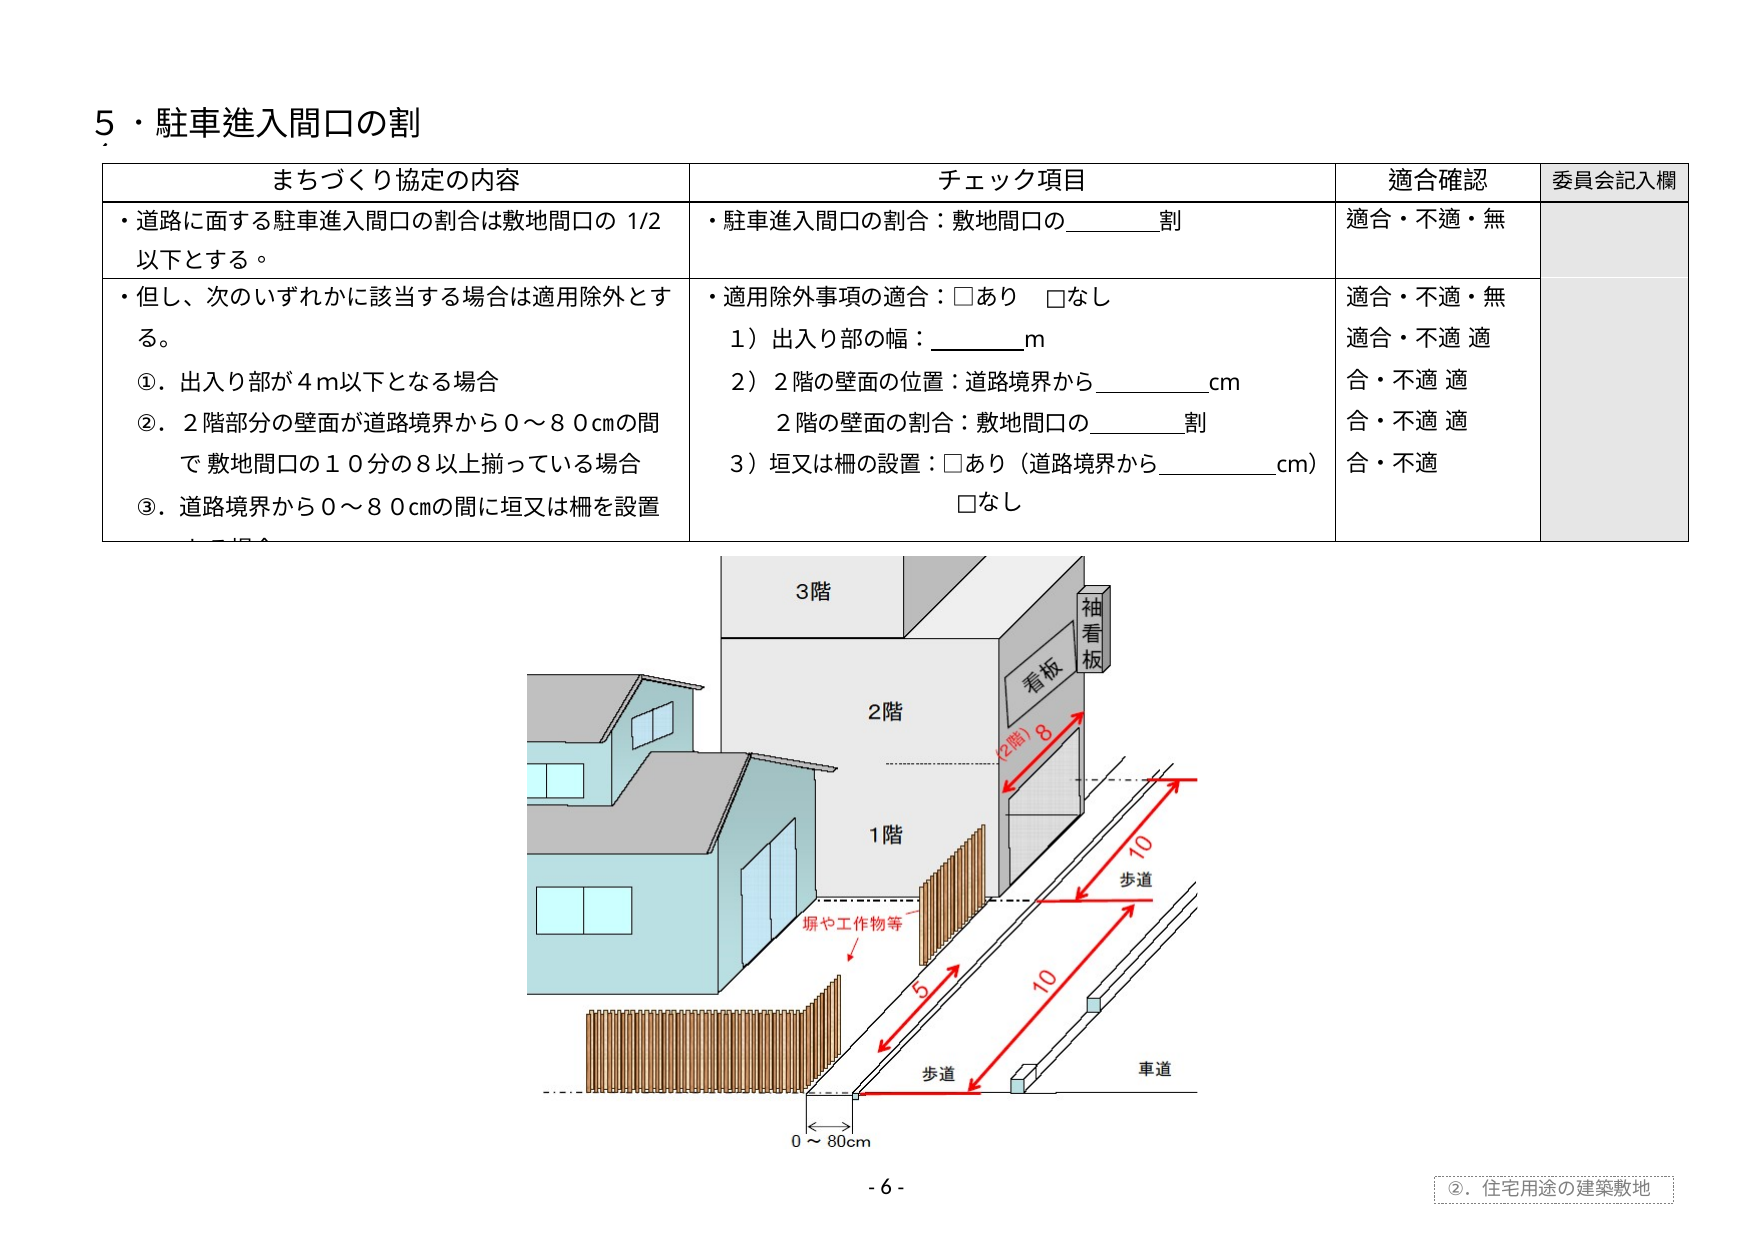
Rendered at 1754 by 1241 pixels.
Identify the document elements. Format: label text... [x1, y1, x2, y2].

table_cell ・適用除外事項の適合：□あり □なし １）出入り部の幅： m ２）２階の壁面の位置：道路境界から cm ２階の壁面の割合：敷地間口の 割 ３）垣又は柵の設置：□あり（道路境界から cm） □なし [690, 279, 1335, 541]
table_header チェック項目 [690, 164, 1335, 201]
table_cell ・道路に面する駐車進入間口の割合は敷地間口の 1/2 以下とする。 [103, 203, 689, 277]
table_cell 適合・不適・無 適合・不適 適合・不適 適合・不適 適合・不適 [1336, 279, 1540, 541]
picture [527, 556, 1198, 1149]
table_header まちづくり協定の内容 [103, 164, 689, 201]
table_header 委員会記入欄 [1541, 164, 1688, 201]
table_cell ・但し、次のいずれかに該当する場合は適用除外とす る。 ①．出入り部が４ｍ以下となる場合 ②．２階部分の壁面が道路境界から０～８０㎝の間で 敷地間口の１０分の８以上揃っている場合 ③．道路境界から０～８０㎝の間に垣又は柵を設置す る場合 [103, 279, 689, 541]
table_cell 適合・不適・無 [1336, 203, 1540, 277]
table_cell [1541, 278, 1688, 541]
table_cell [1541, 203, 1688, 277]
table_header 適合確認 [1336, 164, 1540, 201]
table_cell ・駐車進入間口の割合：敷地間口の 割 [690, 203, 1335, 277]
